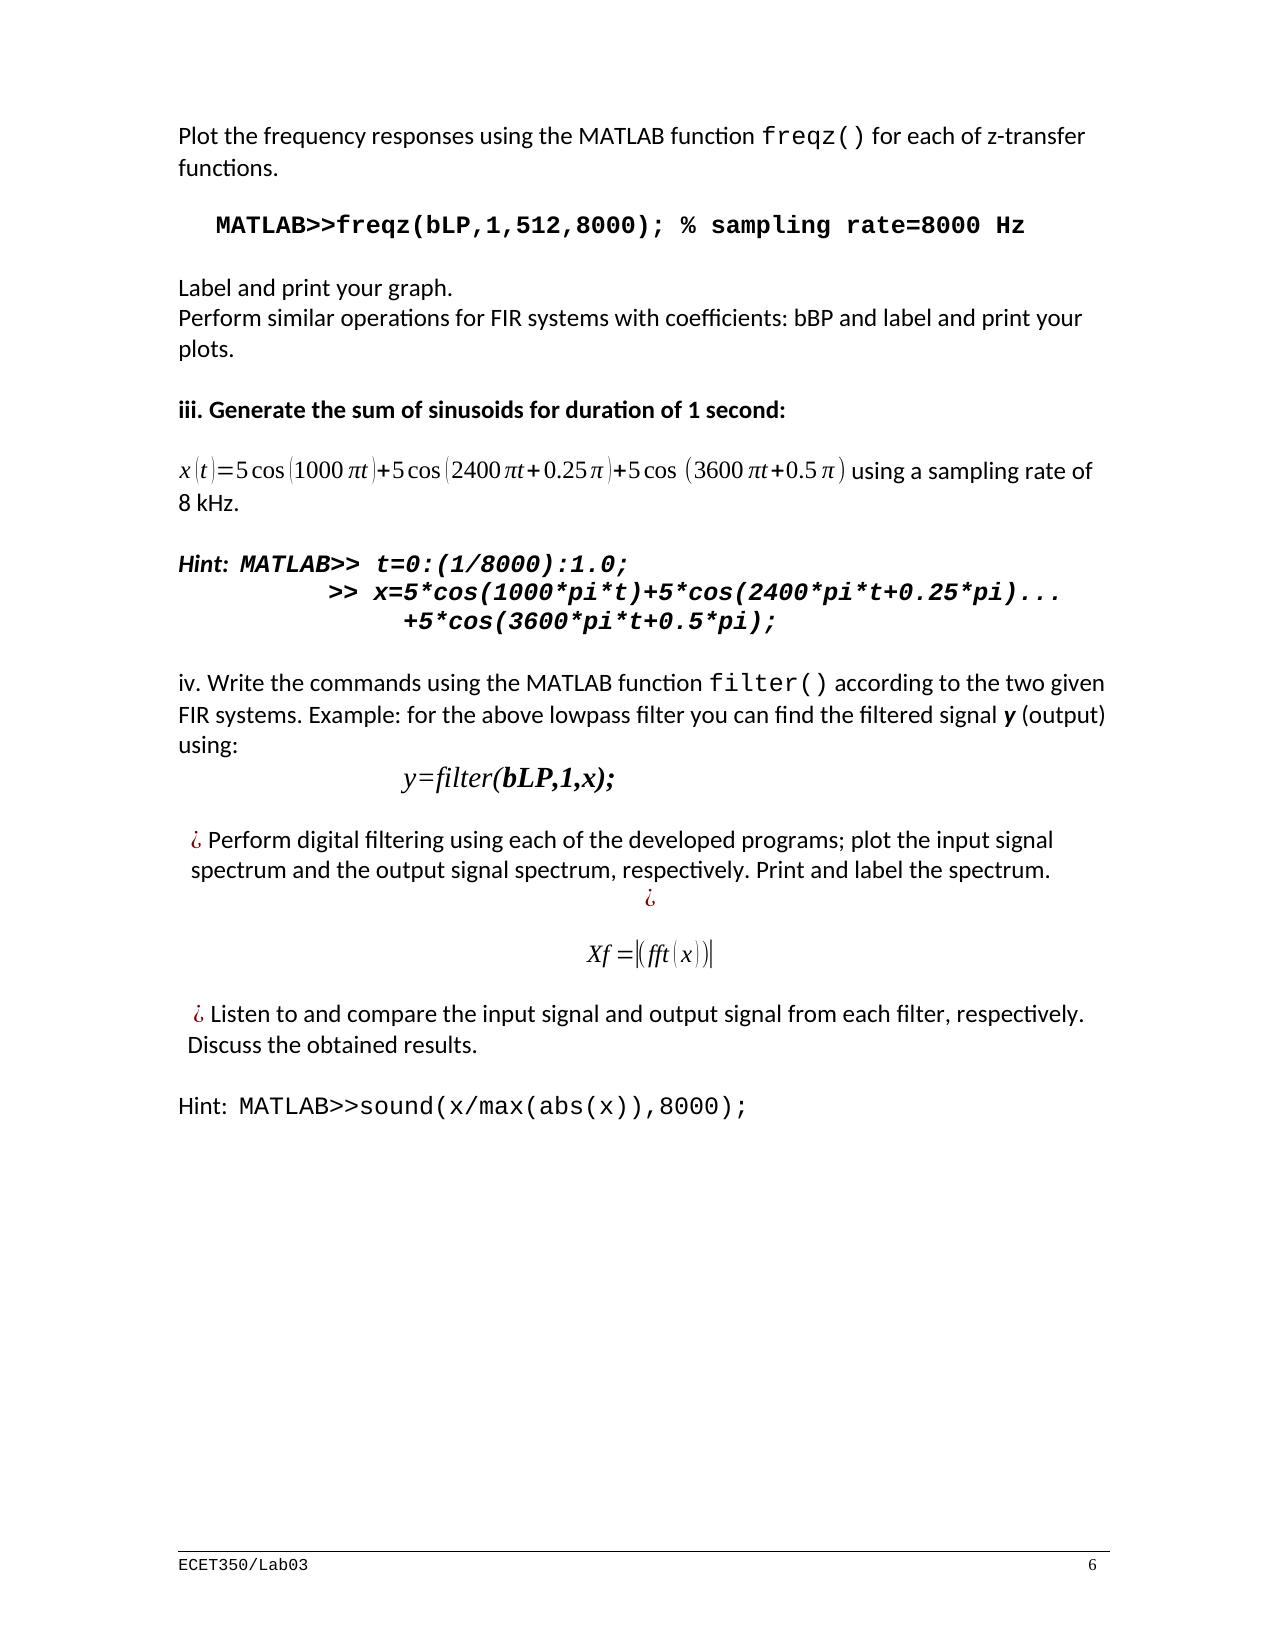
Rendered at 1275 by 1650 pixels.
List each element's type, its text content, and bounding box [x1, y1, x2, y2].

text Hint: MATLAB>> t=0:(1/8000):1.0; [178, 548, 1110, 580]
text Discuss the obtained results. [187, 1029, 1110, 1059]
text iv. Write the commands using the MATLAB function filter() according to the two given [178, 667, 1110, 699]
text Hint: MATLAB>>sound(x/max(abs(x)),8000); [178, 1090, 1110, 1122]
text >> x=5*cos(1000*pi*t)+5*cos(2400*pi*t+0.25*pi)... [178, 580, 1110, 608]
text +5*cos(3600*pi*t+0.5*pi); [178, 608, 1110, 637]
text MATLAB>>freqz(bLP,1,512,8000); % sampling rate=8000 Hz [216, 213, 1110, 241]
text FIR systems. Example: for the above lowpass filter you can find the filtered signal y (output) using: [178, 699, 1110, 760]
text using a sampling rate of 8 kHz. [178, 455, 1110, 518]
text Perform digital filtering using each of the developed programs; plot the input signal spectrum and the output signal spectrum, respectively. Print and label the spectrum. [191, 824, 1110, 885]
text Perform similar operations for FIR systems with coefficients: bBP and label and print your plots. [178, 302, 1110, 363]
text Label and print your graph. [178, 272, 1110, 302]
text y=filter(bLP,1,x); [178, 760, 1110, 793]
text iii. Generate the sum of sinusoids for duration of 1 second: [178, 394, 1110, 424]
text Listen to and compare the input signal and output signal from each filter, respectively. [187, 998, 1110, 1029]
text Plot the frequency responses using the MATLAB function freqz() for each of z-transfer functions. [178, 120, 1110, 182]
